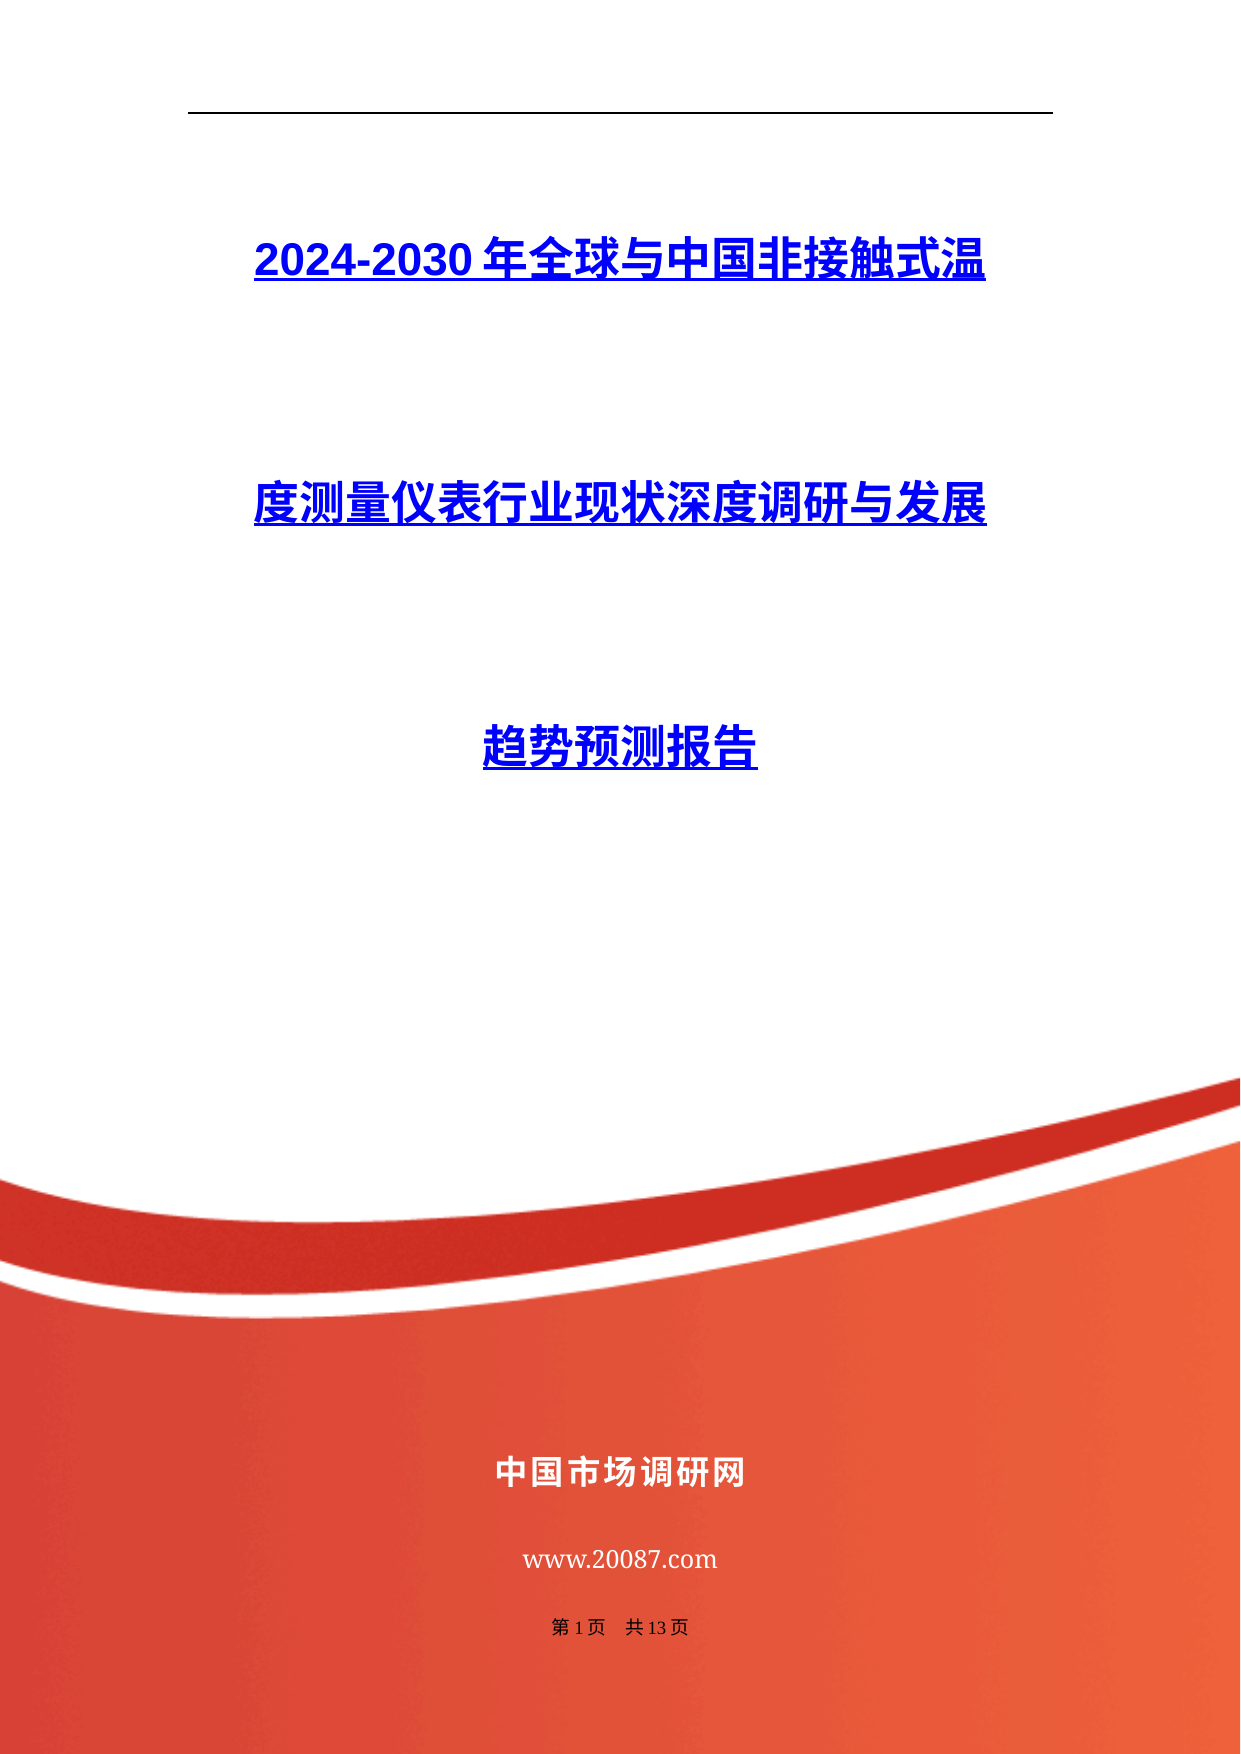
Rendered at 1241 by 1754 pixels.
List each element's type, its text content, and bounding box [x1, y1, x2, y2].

picture [0, 1006, 1241, 1754]
table_header 2024-2030年全球与中国非接触式温度测量仪表行业现状深度调研与发展趋势预测报告 [188, 207, 1053, 871]
text www.20087.com [187, 1526, 1053, 1591]
subtitle 中国市场调研网 [187, 1437, 1053, 1502]
